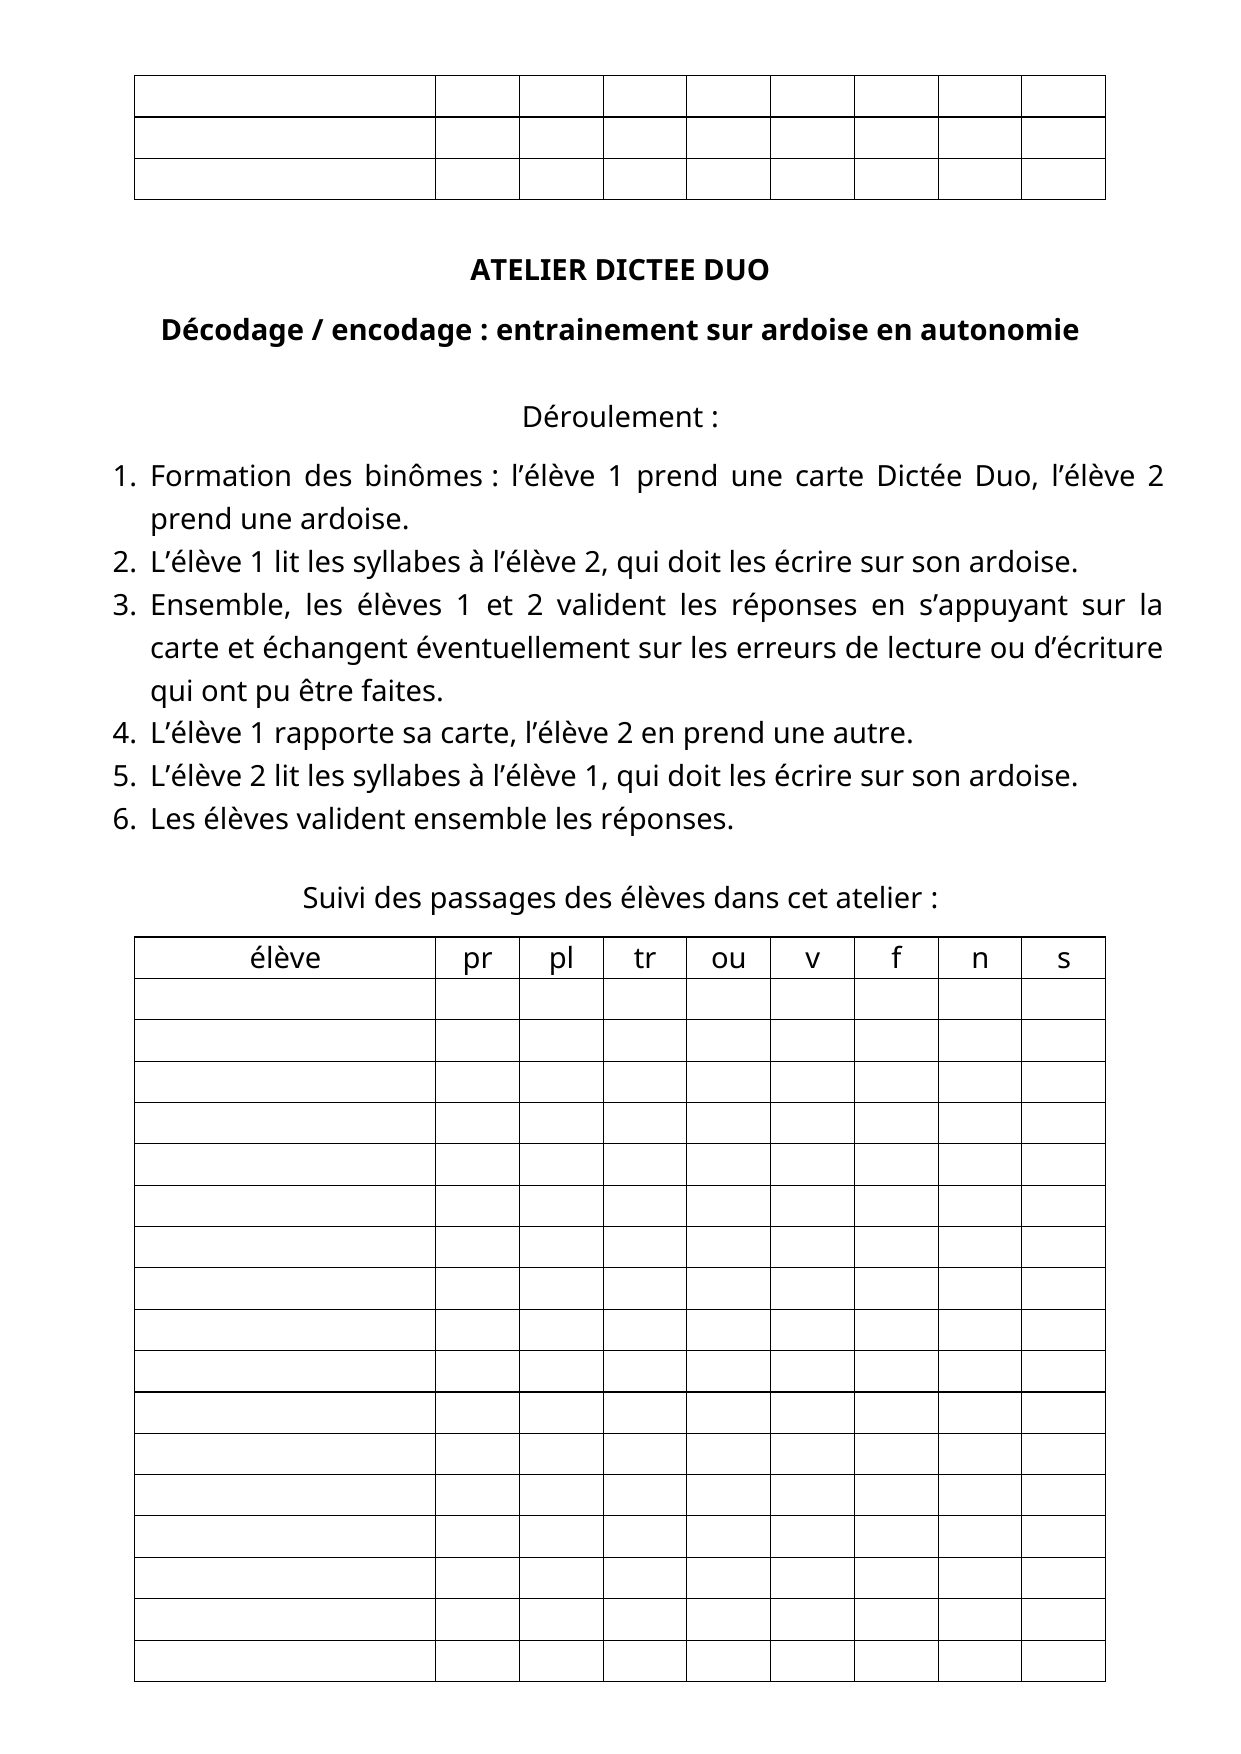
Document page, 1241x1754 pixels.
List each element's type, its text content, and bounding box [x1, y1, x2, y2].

table_cell [855, 1475, 938, 1515]
table_cell [1022, 1268, 1105, 1309]
table_cell [771, 1434, 854, 1474]
table_cell [520, 1393, 603, 1433]
table_cell [855, 1393, 938, 1433]
table_cell [436, 979, 519, 1019]
table_cell [1022, 1475, 1105, 1515]
table_cell [1022, 1516, 1105, 1557]
table_cell [687, 1310, 770, 1350]
table_header f [855, 938, 938, 978]
table_cell [604, 1227, 686, 1267]
table_cell [771, 979, 854, 1019]
table_cell [1022, 1020, 1105, 1061]
table_cell [939, 1475, 1021, 1515]
table_cell [520, 1558, 603, 1598]
table_cell [939, 1062, 1021, 1102]
table_cell [939, 1310, 1021, 1350]
table_cell [1022, 1062, 1105, 1102]
table_cell [687, 1351, 770, 1391]
table_cell [135, 1393, 435, 1433]
table_cell [855, 1351, 938, 1391]
table_cell [687, 118, 770, 158]
table_cell [135, 1558, 435, 1598]
table_cell [436, 1434, 519, 1474]
table_cell [939, 118, 1021, 158]
table_cell [855, 159, 938, 199]
table_cell [771, 1103, 854, 1143]
table_cell [855, 1020, 938, 1061]
table_cell [771, 1599, 854, 1639]
table_cell [855, 76, 938, 116]
table_cell [939, 1103, 1021, 1143]
table_cell [604, 1351, 686, 1391]
table_cell [436, 1103, 519, 1143]
table_cell [771, 1268, 854, 1309]
table_cell [604, 1558, 686, 1598]
table_cell [604, 76, 686, 116]
table_cell [604, 118, 686, 158]
table_cell [135, 118, 435, 158]
table_cell [687, 1020, 770, 1061]
table_cell [855, 1186, 938, 1226]
table_cell [520, 1310, 603, 1350]
table_cell [520, 1516, 603, 1557]
text Suivi des passages des élèves dans cet atelier : [75, 877, 1165, 917]
table_cell [687, 1641, 770, 1681]
table_cell [1022, 1351, 1105, 1391]
table_cell [1022, 159, 1105, 199]
table_header élève [135, 938, 435, 978]
table_cell [855, 1641, 938, 1681]
table_cell [939, 1516, 1021, 1557]
table_cell [855, 1599, 938, 1639]
table_cell [135, 1351, 435, 1391]
table_cell [520, 1144, 603, 1184]
table_cell [135, 1144, 435, 1184]
table_cell [1022, 118, 1105, 158]
table_header n [939, 938, 1021, 978]
table_cell [1022, 1599, 1105, 1639]
table_cell [855, 979, 938, 1019]
text ATELIER DICTEE DUO [75, 250, 1165, 289]
table_cell [939, 1186, 1021, 1226]
table_cell [771, 1516, 854, 1557]
table_cell [135, 1599, 435, 1639]
table_cell [436, 1268, 519, 1309]
table_cell [436, 1558, 519, 1598]
table_cell [604, 979, 686, 1019]
table_cell [939, 159, 1021, 199]
table_cell [771, 1475, 854, 1515]
table_cell [604, 1062, 686, 1102]
table_cell [771, 1062, 854, 1102]
table_header v [771, 938, 854, 978]
table_cell [135, 1516, 435, 1557]
list Ensemble, les élèves 1 et 2 valident les réponses en s’appuyant sur la carte et échangent éventuellement sur les erreurs de lecture ou d’écriture qui ont pu être faites. [112, 584, 1165, 709]
table_cell [520, 1351, 603, 1391]
table_cell [1022, 1393, 1105, 1433]
table_cell [520, 1227, 603, 1267]
table_cell [939, 1393, 1021, 1433]
table_cell [687, 1062, 770, 1102]
table_cell [520, 1434, 603, 1474]
table_cell [1022, 1641, 1105, 1681]
table_cell [135, 1020, 435, 1061]
table_cell [771, 1641, 854, 1681]
table_cell [687, 1516, 770, 1557]
table_cell [939, 979, 1021, 1019]
table_cell [604, 1268, 686, 1309]
table_cell [939, 1020, 1021, 1061]
text Déroulement : [75, 396, 1165, 436]
table_cell [436, 1516, 519, 1557]
table_cell [939, 1641, 1021, 1681]
table_cell [604, 159, 686, 199]
table_cell [771, 1227, 854, 1267]
table_header tr [604, 938, 686, 978]
table_cell [436, 1351, 519, 1391]
table_cell [520, 159, 603, 199]
table_cell [604, 1599, 686, 1639]
table_cell [520, 118, 603, 158]
text Décodage / encodage : entrainement sur ardoise en autonomie [75, 309, 1165, 349]
table_cell [855, 1227, 938, 1267]
table_cell [436, 1641, 519, 1681]
table_cell [135, 1475, 435, 1515]
list Formation des binômes : l’élève 1 prend une carte Dictée Duo, l’élève 2 prend une ardoise. [112, 456, 1165, 538]
table_cell [687, 1186, 770, 1226]
table_cell [520, 1641, 603, 1681]
table_cell [1022, 76, 1105, 116]
table_cell [939, 1351, 1021, 1391]
table_cell [436, 1062, 519, 1102]
table_cell [939, 1227, 1021, 1267]
table_cell [135, 1103, 435, 1143]
table_cell [604, 1516, 686, 1557]
table_cell [604, 1393, 686, 1433]
table_cell [604, 1641, 686, 1681]
table_cell [436, 1310, 519, 1350]
table_cell [604, 1103, 686, 1143]
table_cell [939, 1599, 1021, 1639]
table_cell [520, 1268, 603, 1309]
table_cell [855, 1062, 938, 1102]
table_cell [687, 1103, 770, 1143]
table_cell [1022, 1103, 1105, 1143]
table_cell [1022, 1310, 1105, 1350]
table_cell [687, 1599, 770, 1639]
table_cell [520, 1103, 603, 1143]
table_header s [1022, 938, 1105, 978]
table_cell [135, 1434, 435, 1474]
table_header pl [520, 938, 603, 978]
table_cell [436, 1227, 519, 1267]
table_cell [687, 1393, 770, 1433]
table_cell [771, 1393, 854, 1433]
table_cell [520, 1062, 603, 1102]
table_cell [855, 1268, 938, 1309]
table_cell [687, 1268, 770, 1309]
table_cell [939, 1268, 1021, 1309]
table_cell [771, 1558, 854, 1598]
table_cell [135, 1227, 435, 1267]
table_header pr [436, 938, 519, 978]
table_cell [855, 118, 938, 158]
table_cell [855, 1434, 938, 1474]
table_cell [135, 979, 435, 1019]
table_cell [771, 1351, 854, 1391]
table_cell [436, 1186, 519, 1226]
table_cell [520, 979, 603, 1019]
table_cell [1022, 1558, 1105, 1598]
table_cell [771, 118, 854, 158]
table_cell [939, 1434, 1021, 1474]
table_cell [855, 1310, 938, 1350]
table_cell [687, 979, 770, 1019]
table_cell [135, 1310, 435, 1350]
table_cell [604, 1144, 686, 1184]
table_cell [855, 1103, 938, 1143]
table_cell [939, 1558, 1021, 1598]
table_cell [939, 1144, 1021, 1184]
table_cell [436, 76, 519, 116]
table_cell [436, 1599, 519, 1639]
table_cell [1022, 1144, 1105, 1184]
list L’élève 1 rapporte sa carte, l’élève 2 en prend une autre. [112, 713, 1165, 752]
table_cell [436, 118, 519, 158]
list L’élève 1 lit les syllabes à l’élève 2, qui doit les écrire sur son ardoise. [112, 541, 1165, 581]
table_cell [436, 1393, 519, 1433]
table_cell [436, 159, 519, 199]
table_cell [939, 76, 1021, 116]
table_cell [436, 1144, 519, 1184]
table_cell [855, 1558, 938, 1598]
list L’élève 2 lit les syllabes à l’élève 1, qui doit les écrire sur son ardoise. [112, 755, 1165, 795]
table_cell [135, 159, 435, 199]
table_cell [135, 1186, 435, 1226]
table_cell [771, 1310, 854, 1350]
table_cell [604, 1475, 686, 1515]
table_cell [520, 1599, 603, 1639]
table_cell [135, 1268, 435, 1309]
table_cell [135, 1641, 435, 1681]
table_cell [1022, 1434, 1105, 1474]
table_cell [520, 1186, 603, 1226]
table_header ou [687, 938, 770, 978]
table_cell [604, 1434, 686, 1474]
table_cell [520, 76, 603, 116]
table_cell [436, 1020, 519, 1061]
table_cell [1022, 1227, 1105, 1267]
table_cell [687, 1434, 770, 1474]
table_cell [771, 1144, 854, 1184]
table_cell [687, 1475, 770, 1515]
list Les élèves valident ensemble les réponses. [112, 798, 1165, 838]
table_cell [135, 76, 435, 116]
table_cell [1022, 1186, 1105, 1226]
table_cell [687, 1144, 770, 1184]
table_cell [604, 1310, 686, 1350]
table_cell [687, 1558, 770, 1598]
table_cell [771, 1020, 854, 1061]
table_cell [687, 76, 770, 116]
table_cell [1022, 979, 1105, 1019]
table_cell [771, 76, 854, 116]
table_cell [436, 1475, 519, 1515]
table_cell [855, 1144, 938, 1184]
table_cell [687, 1227, 770, 1267]
table_cell [771, 1186, 854, 1226]
table_cell [604, 1020, 686, 1061]
table_cell [604, 1186, 686, 1226]
table_cell [520, 1020, 603, 1061]
table_cell [687, 159, 770, 199]
table_cell [135, 1062, 435, 1102]
table_cell [855, 1516, 938, 1557]
table_cell [771, 159, 854, 199]
table_cell [520, 1475, 603, 1515]
